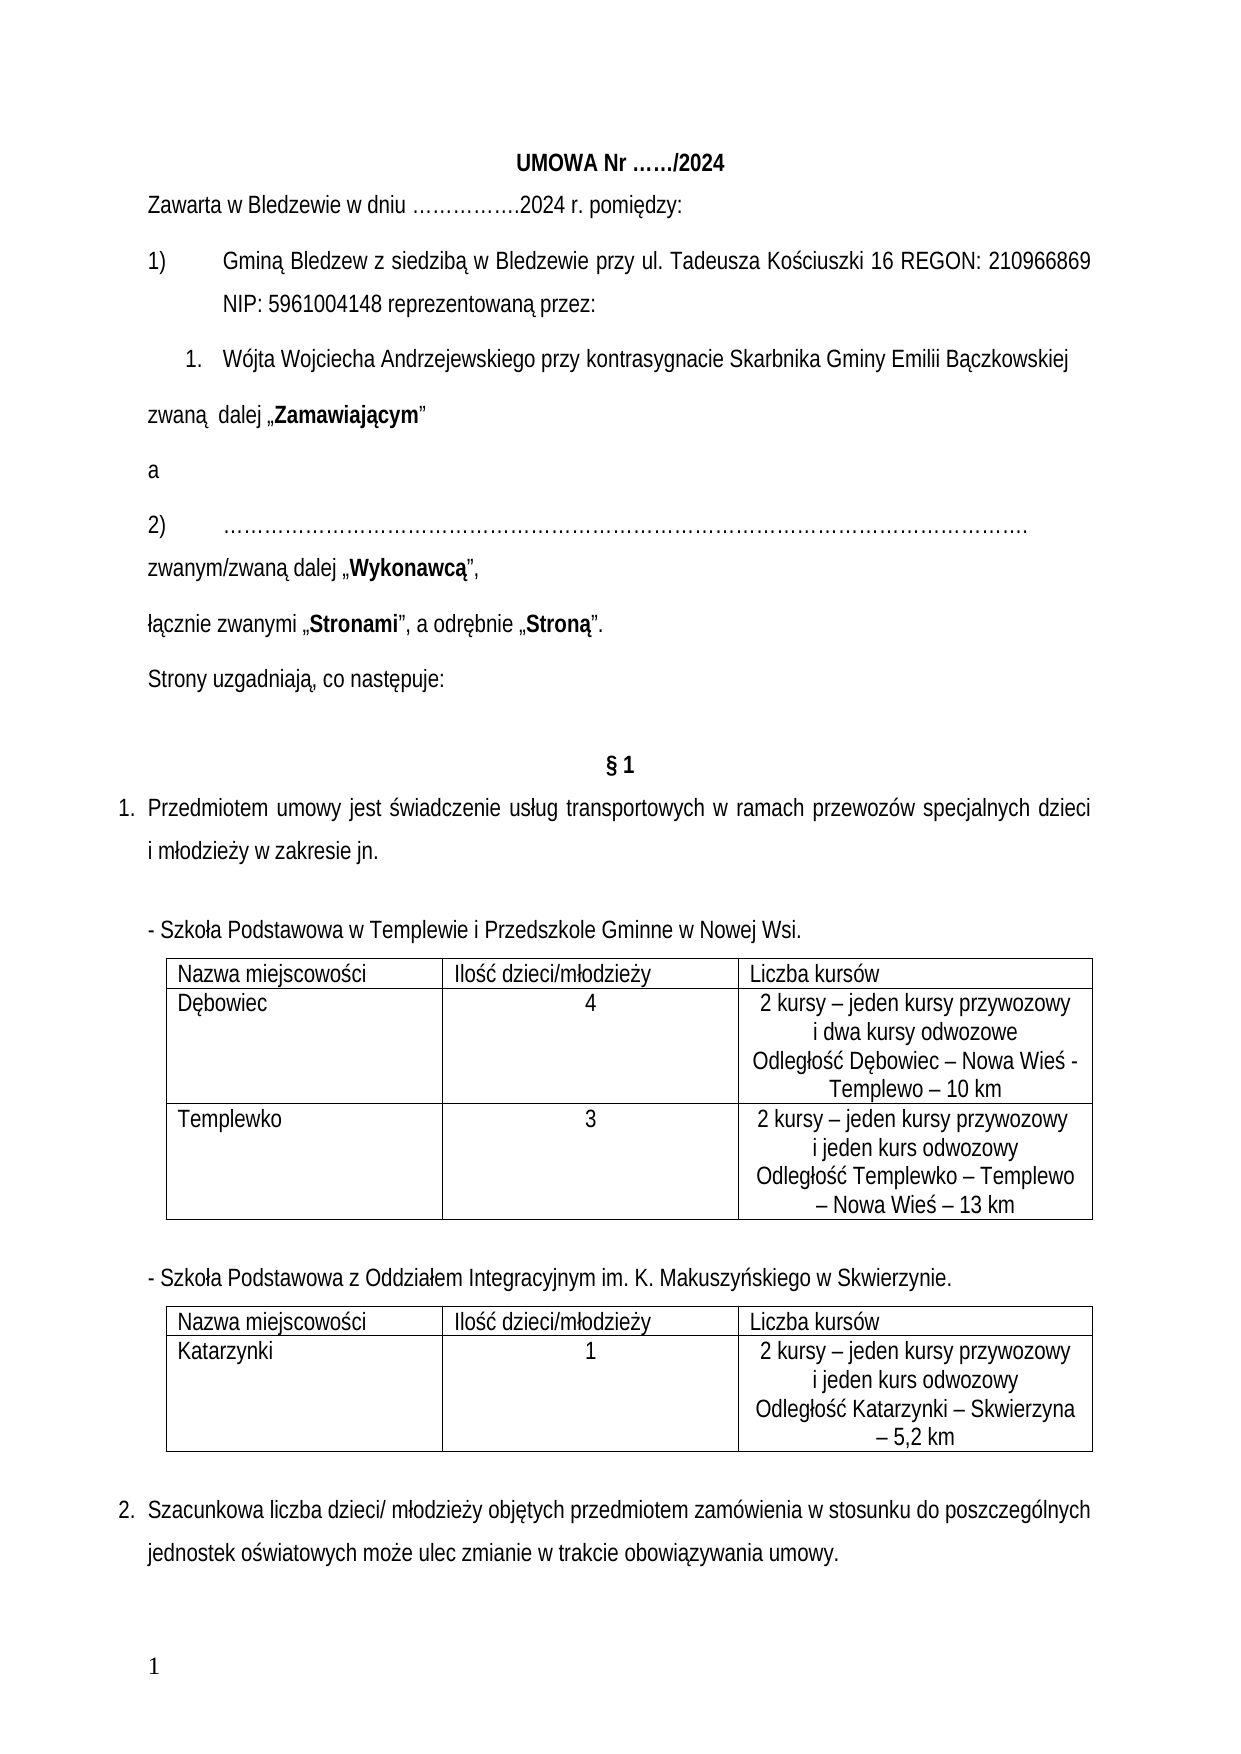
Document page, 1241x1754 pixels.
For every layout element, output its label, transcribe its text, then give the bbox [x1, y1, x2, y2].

list Przedmiotem umowy jest świadczenie usług transportowych w ramach przewozów specjalnych dzieci i młodzieży w zakresie jn. [118, 793, 1093, 864]
table_cell Dębowiec [167, 989, 442, 1103]
text łącznie zwanymi „Stronami”, a odrębnie „Stroną”. [148, 609, 1093, 637]
table_cell 1 [443, 1336, 738, 1451]
table_cell 2 kursy – jeden kursy przywozowy i jeden kurs odwozowy Odległość Katarzynki – Skwierzyna – 5,2 km [739, 1336, 1092, 1451]
table_header Liczba kursów [739, 1307, 1092, 1335]
list Wójta Wojciecha Andrzejewskiego przy kontrasygnacie Skarbnika Gminy Emilii Bączkowskiej [185, 344, 1093, 373]
table_cell 4 [443, 989, 738, 1103]
table_cell Katarzynki [167, 1336, 442, 1451]
text UMOWA Nr ……/2024 [148, 148, 1093, 176]
table_cell 2 kursy – jeden kursy przywozowy i jeden kurs odwozowy Odległość Templewko – Templewo – Nowa Wieś – 13 km [739, 1104, 1092, 1219]
text - Szkoła Podstawowa z Oddziałem Integracyjnym im. K. Makuszyńskiego w Skwierzynie. [148, 1263, 1093, 1291]
text zwanym/zwaną dalej „Wykonawcą”, [148, 553, 1093, 582]
table_header Ilość dzieci/młodzieży [443, 959, 738, 987]
text - Szkoła Podstawowa w Templewie i Przedszkole Gminne w Nowej Wsi. [148, 915, 1093, 943]
list Gminą Bledzew z siedzibą w Bledzewie przy ul. Tadeusza Kościuszki 16 REGON: 210966869 NIP: 5961004148 reprezentowaną przez: [148, 246, 1093, 317]
table_cell 3 [443, 1104, 738, 1219]
table_cell 2 kursy – jeden kursy przywozowy i dwa kursy odwozowe Odległość Dębowiec – Nowa Wieś - Templewo – 10 km [739, 989, 1092, 1103]
text Zawarta w Bledzewie w dniu …………….2024 r. pomiędzy: [148, 191, 1093, 219]
table_header Ilość dzieci/młodzieży [443, 1307, 738, 1335]
table_header Nazwa miejscowości [167, 1307, 442, 1335]
table_header Nazwa miejscowości [167, 959, 442, 987]
list ………………………………………………………………………………………………………. [148, 511, 1093, 539]
table_header Liczba kursów [739, 959, 1092, 987]
text § 1 [148, 750, 1093, 779]
list Szacunkowa liczba dzieci/ młodzieży objętych przedmiotem zamówienia w stosunku do poszczególnych jednostek oświatowych może ulec zmianie w trakcie obowiązywania umowy. [118, 1495, 1093, 1566]
text Strony uzgadniają, co następuje: [148, 664, 1093, 693]
text zwaną dalej „Zamawiającym” [148, 400, 1093, 428]
text a [148, 455, 1093, 484]
table_cell Templewko [167, 1104, 442, 1219]
